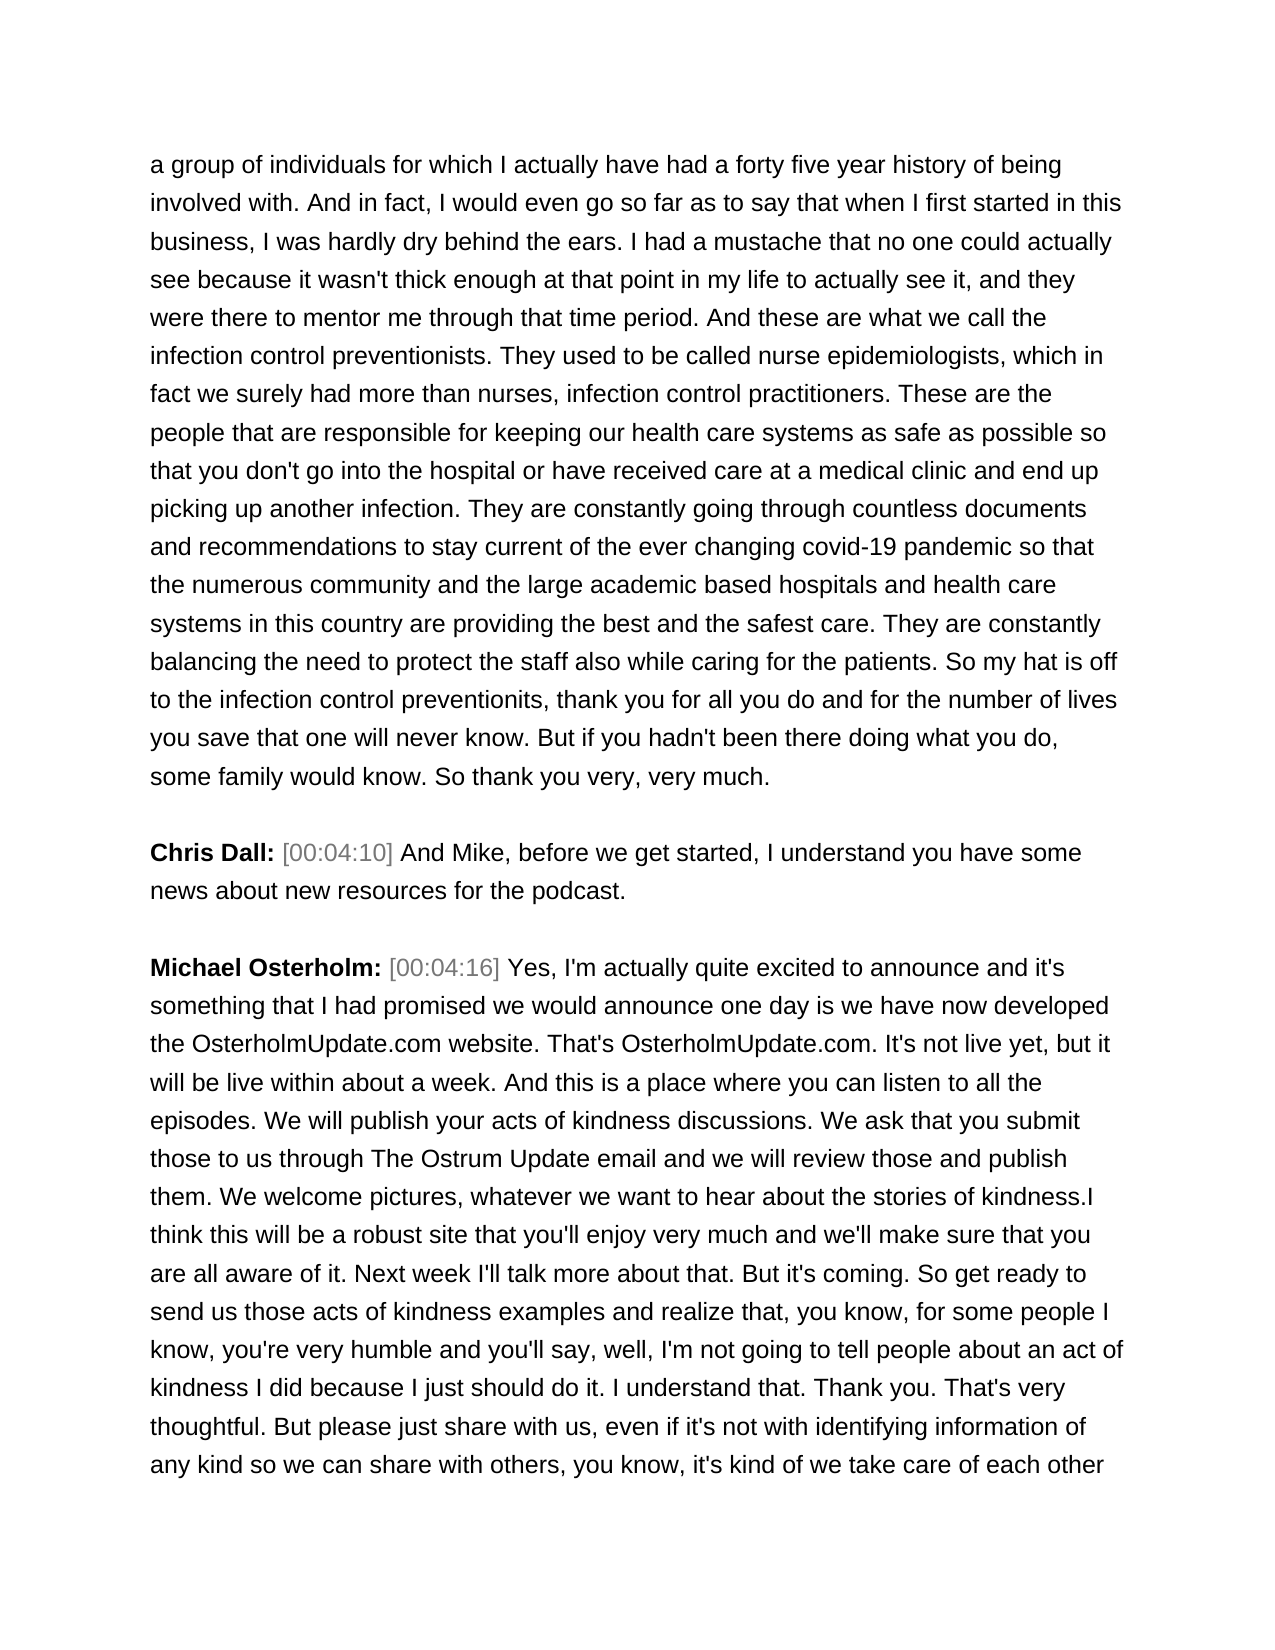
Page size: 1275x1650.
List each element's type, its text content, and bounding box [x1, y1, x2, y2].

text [150, 953, 1125, 1478]
text Chris Dall: [00:04:10] And Mike, before we get started, I understand you have some news about new resources for the podcast. [150, 838, 1125, 905]
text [150, 150, 1125, 790]
